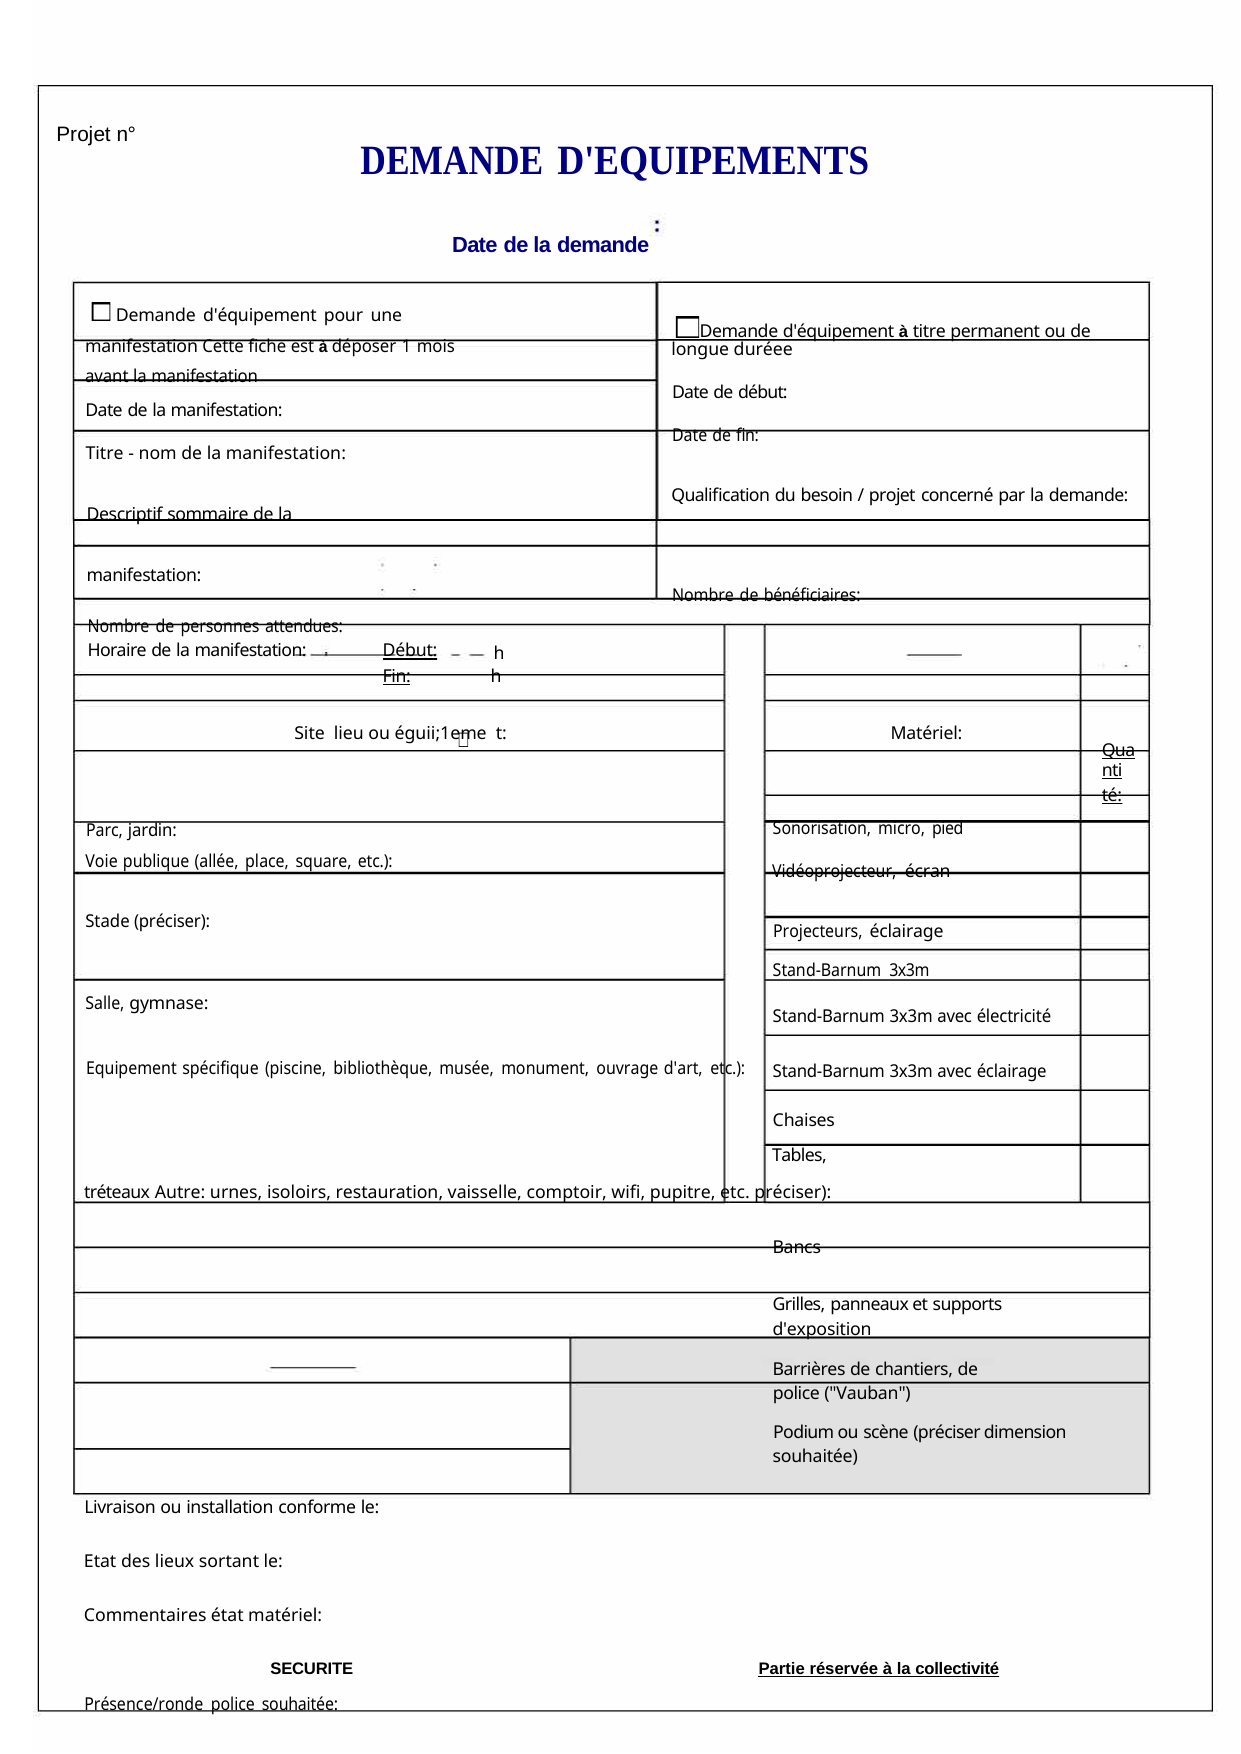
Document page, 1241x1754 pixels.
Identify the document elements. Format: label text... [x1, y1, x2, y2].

text Salle, gymnase: Stand-Barnum 3x3m avec électricité [85, 991, 1190, 1027]
text Stade (préciser): Projecteurs, éclairage [85, 908, 1190, 942]
text Barrières de chantiers, de police ("Vauban") [772, 1356, 1012, 1405]
text DEMANDE D'EQUIPEMENTS [360, 135, 1190, 183]
text Nombre de bénéficiaires: [672, 582, 1190, 607]
text Site lieu ou éguii;1eme t: Matériel: Quanti té: [294, 729, 1138, 807]
text Chaises [772, 1107, 1190, 1131]
text Stand-Barnum 3x3m [772, 958, 1190, 982]
text Qualification du besoin / projet concerné par la demande: [671, 482, 1190, 506]
text Grilles, panneaux et supports d'exposition [772, 1292, 1012, 1340]
picture [33, 0, 1241, 1751]
text Date de la manifestation: [85, 398, 495, 422]
text Tables, tréteaux Autre: urnes, isoloirs, restauration, vaisselle, comptoir, wifi, pupitre, etc. préciser): Bancs [84, 1143, 892, 1259]
text Titre - nom de la manifestation: Descriptif sommaire de la manifestation: [85, 441, 396, 587]
text Podium ou scène (préciser dimension souhaitée) [772, 1419, 1126, 1468]
text SECURITE Partie réservée à la collectivité [79, 1659, 1190, 1678]
text Demande d'équipement pour une manifestation Cette fiche est à déposer 1 mois avant la manifestation [85, 302, 495, 388]
text Equipement spécifique (piscine, bibliothèque, musée, monument, ouvrage d'art, etc.): Stand-Barnum 3x3m avec éclairage [86, 1055, 1190, 1082]
text Demande d'équipement à titre permanent ou de longue duréee [671, 321, 1104, 361]
text Livraison ou installation conforme le: Etat des lieux sortant le: Commentaires état matériel: [84, 1494, 382, 1626]
text Date de début: [672, 380, 1190, 404]
text Voie publique (allée, place, square, etc.): Vidéoprojecteur, écran [85, 849, 1190, 883]
text Date de la demande [452, 232, 1190, 258]
text Parc, jardin: Sonorisation, micro, pied [86, 816, 1190, 841]
text Date de fin: [672, 422, 1190, 446]
text Projet n° [56, 122, 140, 146]
text Présence/ronde police souhaitée: [84, 1694, 1190, 1714]
